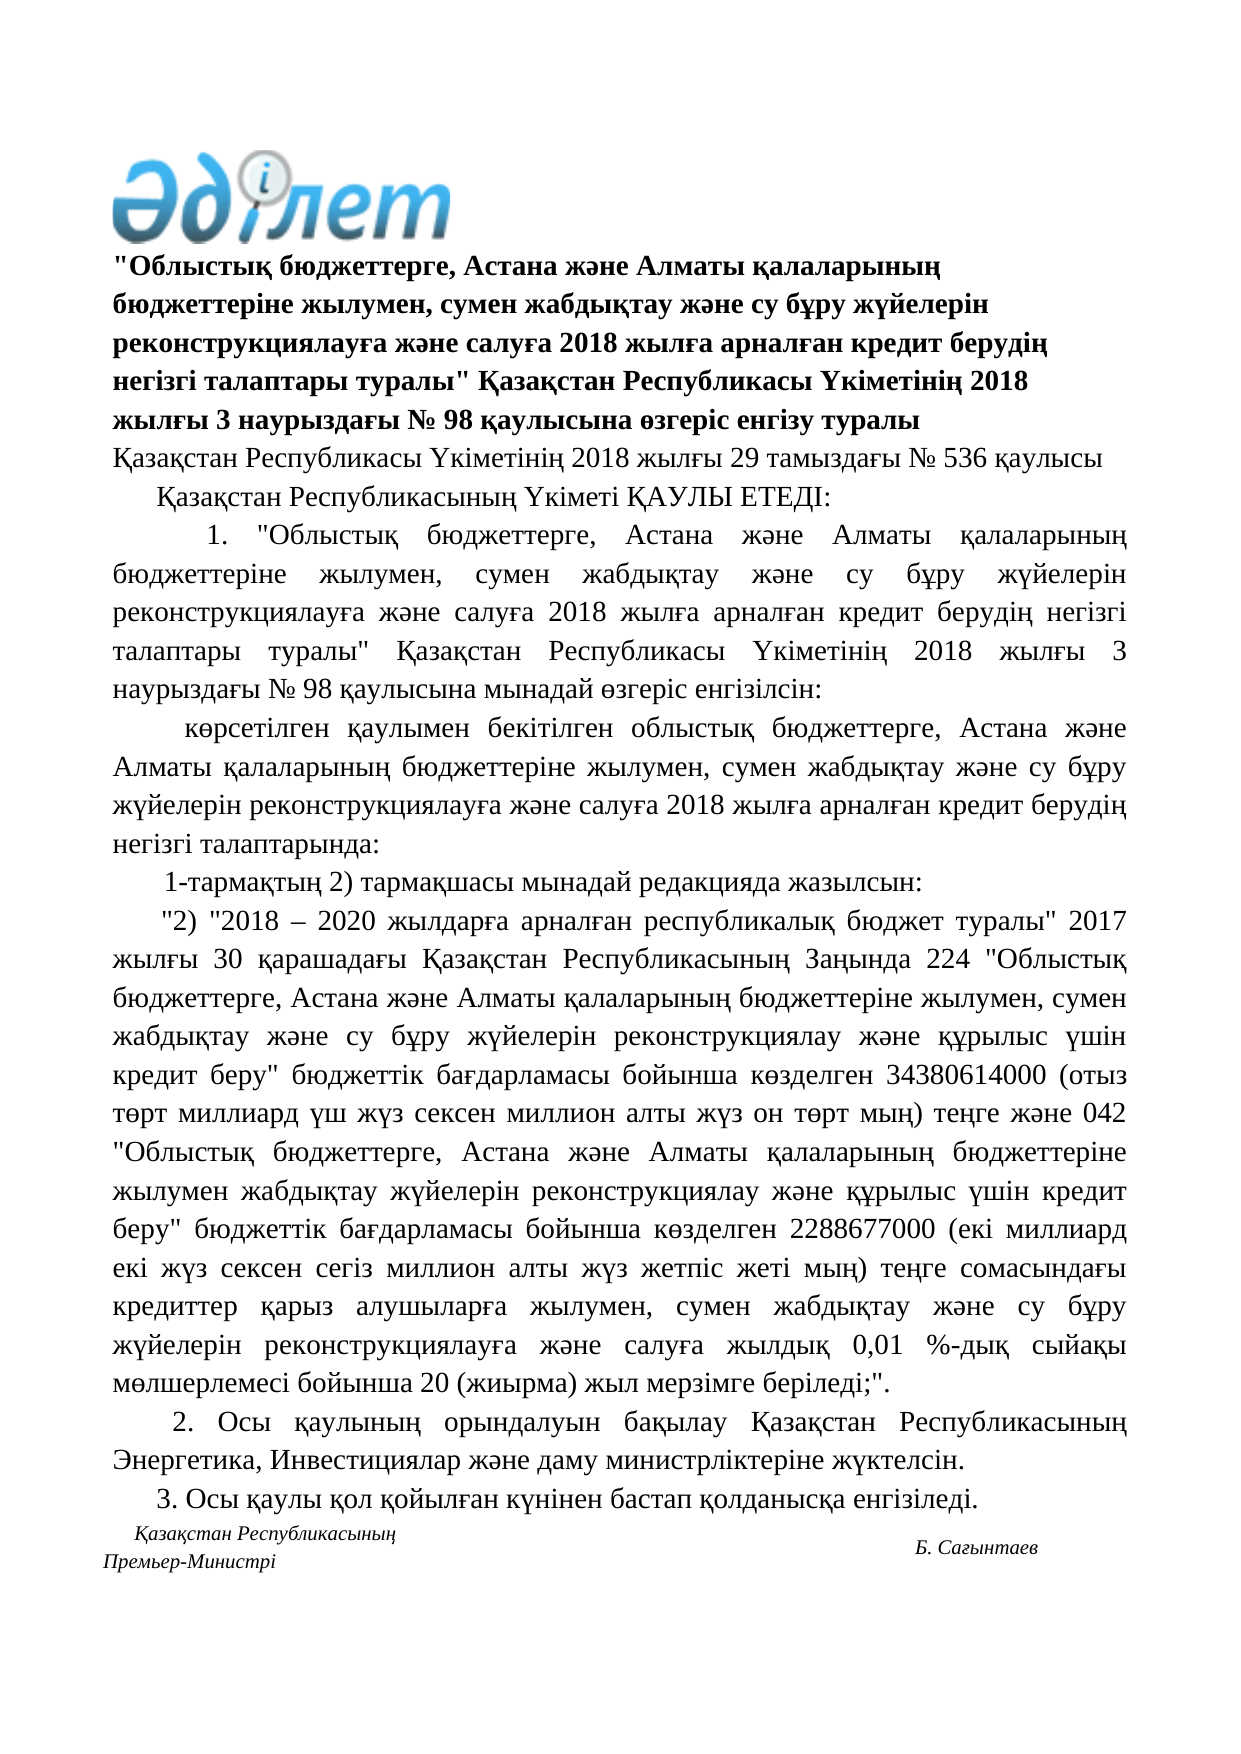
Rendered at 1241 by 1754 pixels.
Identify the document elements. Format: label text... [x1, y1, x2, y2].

text 3. Осы қаулы қол қойылған күнінен бастап қолданысқа енгізіледі. [112, 1481, 1128, 1514]
text "Облыстық бюджеттерге, Астана және Алматы қалаларының бюджеттеріне жылумен, сумен жабдықтау және су бұру жүйелерін реконструкциялауға және салуға 2018 жылға арналған кредит берудің негізгі талаптары туралы" Қазақстан Республикасы Үкіметінің 2018 жылғы 3 наурыздағы № 98 қаулысына өзгеріс енгізу туралы [112, 248, 1128, 435]
table_header Б. Сағынтаев [913, 1520, 1240, 1578]
table_header Қазақстан Республикасының Премьер-Министрі [101, 1520, 913, 1578]
text 2. Осы қаулының орындалуын бақылау Қазақстан Республикасының Энергетика, Инвестициялар және даму министрліктеріне жүктелсін. [112, 1404, 1128, 1476]
text көрсетілген қаулымен бекітілген облыстық бюджеттерге, Астана және Алматы қалаларының бюджеттеріне жылумен, сумен жабдықтау және су бұру жүйелерін реконструкциялауға және салуға 2018 жылға арналған кредит берудің негізгі талаптарында: [112, 710, 1128, 859]
text Қазақстан Республикасы Үкіметінің 2018 жылғы 29 тамыздағы № 536 қаулысы [112, 440, 1128, 474]
picture [112, 150, 451, 244]
text 1. "Облыстық бюджеттерге, Астана және Алматы қалаларының бюджеттеріне жылумен, сумен жабдықтау және су бұру жүйелерін реконструкциялауға және салуға 2018 жылға арналған кредит берудің негізгі талаптары туралы" Қазақстан Республикасы Үкіметінің 2018 жылғы 3 наурыздағы № 98 қаулысына мынадай өзгеріс енгізілсін: [112, 517, 1128, 705]
text Қазақстан Республикасының Үкіметі ҚАУЛЫ ЕТЕДІ: [112, 479, 1128, 512]
text "2) "2018 – 2020 жылдарға арналған республикалық бюджет туралы" 2017 жылғы 30 қарашадағы Қазақстан Республикасының Заңында 224 "Облыстық бюджеттерге, Астана және Алматы қалаларының бюджеттеріне жылумен, сумен жабдықтау және су бұру жүйелерін реконструкциялау және құрылыс үшін кредит беру" бюджеттік бағдарламасы бойынша көзделген 34380614000 (отыз төрт миллиард үш жүз сексен миллион алты жүз он төрт мың) теңге және 042 "Облыстық бюджеттерге, Астана және Алматы қалаларының бюджеттеріне жылумен жабдықтау жүйелерін реконструкциялау және құрылыс үшін кредит беру" бюджеттік бағдарламасы бойынша көзделген 2288677000 (екі миллиард екі жүз сексен сегіз миллион алты жүз жетпіс жеті мың) теңге сомасындағы кредиттер қарыз алушыларға жылумен, сумен жабдықтау және су бұру жүйелерін реконструкциялауға және салуға жылдық 0,01 %-дық сыйақы мөлшерлемесі бойынша 20 (жиырма) жыл мерзімге беріледі;". [112, 903, 1128, 1399]
text 1-тармақтың 2) тармақшасы мынадай редакцияда жазылсын: [112, 864, 1128, 898]
